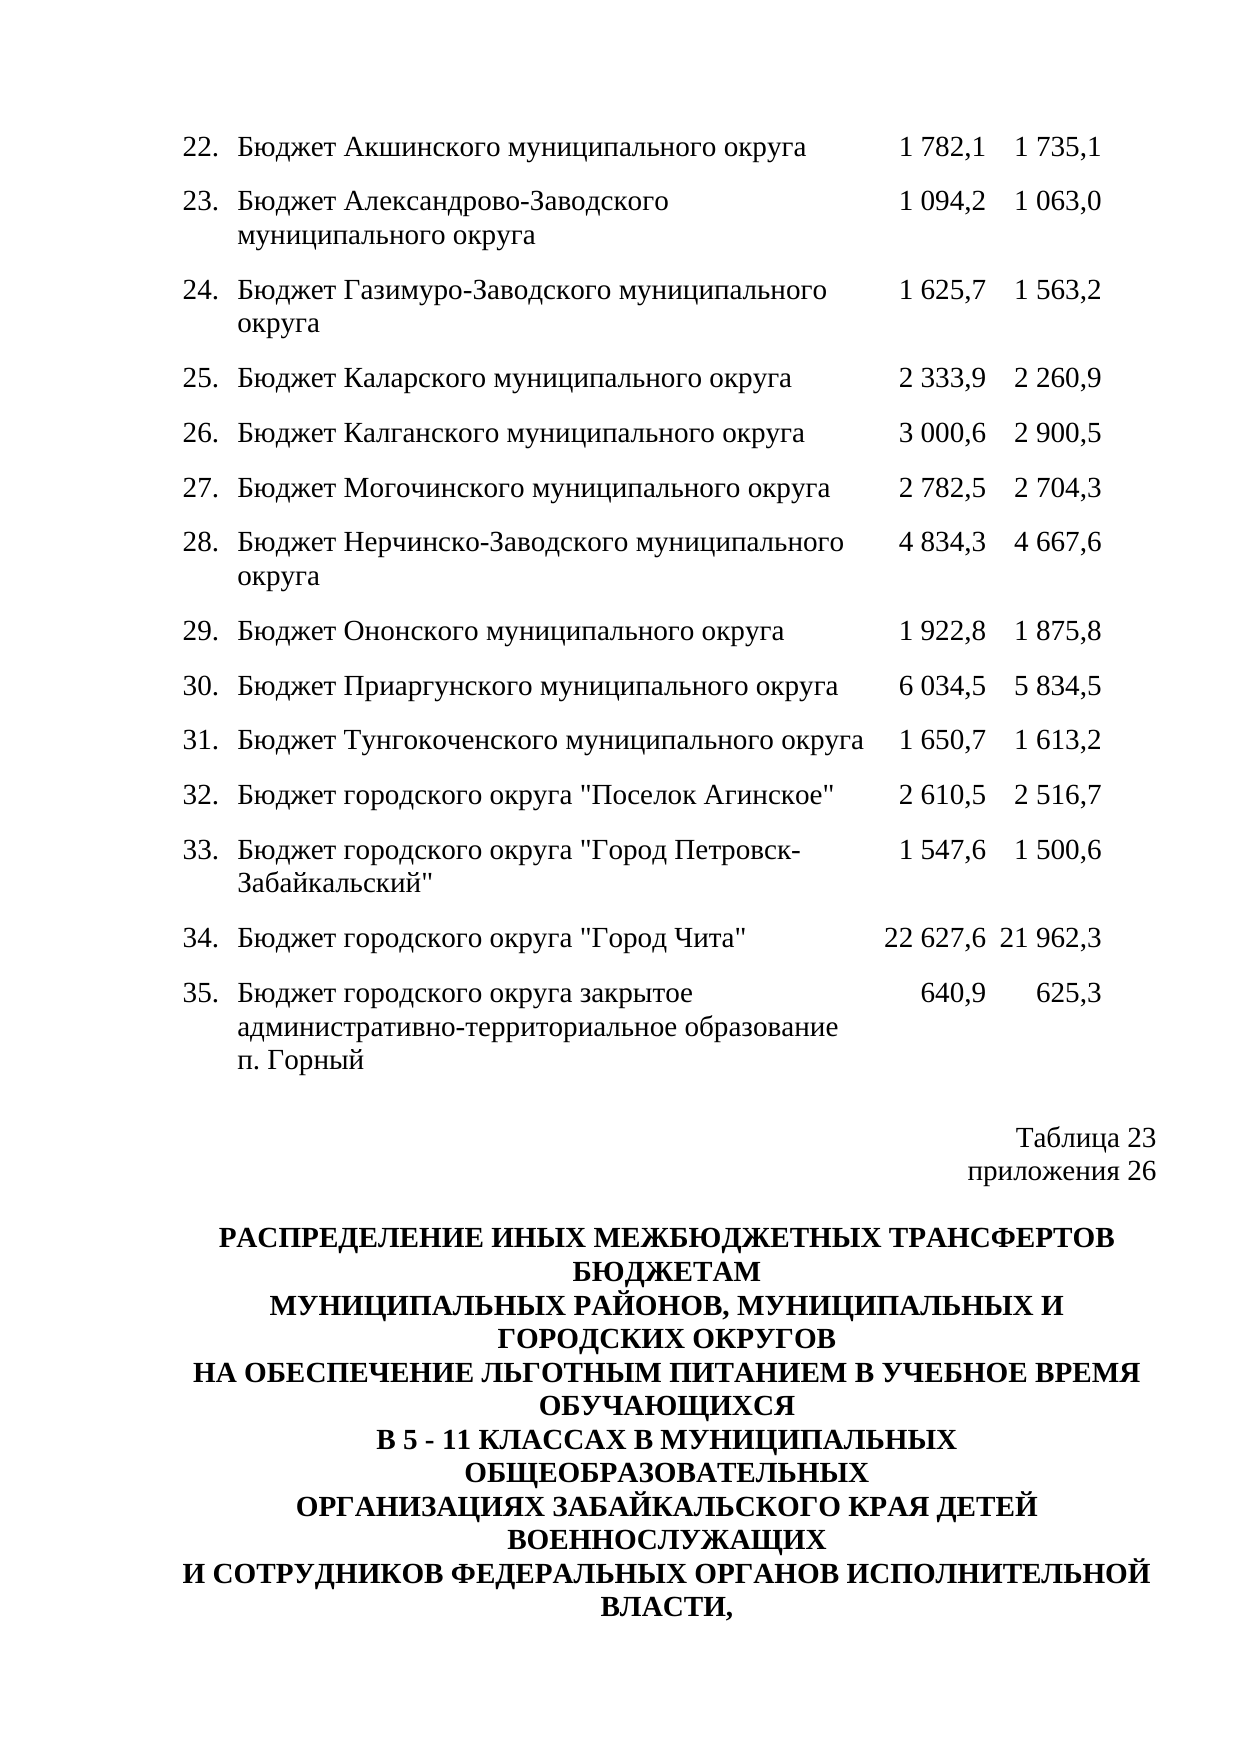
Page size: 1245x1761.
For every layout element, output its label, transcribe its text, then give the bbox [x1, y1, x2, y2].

text Таблица 23 [177, 1120, 1156, 1153]
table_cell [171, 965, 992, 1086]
title И СОТРУДНИКОВ ФЕДЕРАЛЬНЫХ ОРГАНОВ ИСПОЛНИТЕЛЬНОЙ ВЛАСТИ, [177, 1556, 1156, 1623]
title МУНИЦИПАЛЬНЫХ РАЙОНОВ, МУНИЦИПАЛЬНЫХ И ГОРОДСКИХ ОКРУГОВ [177, 1288, 1156, 1355]
text приложения 26 [177, 1153, 1156, 1187]
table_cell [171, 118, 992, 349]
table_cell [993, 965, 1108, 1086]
title В 5 - 11 КЛАССАХ В МУНИЦИПАЛЬНЫХ ОБЩЕОБРАЗОВАТЕЛЬНЫХ [177, 1422, 1156, 1489]
title РАСПРЕДЕЛЕНИЕ ИНЫХ МЕЖБЮДЖЕТНЫХ ТРАНСФЕРТОВ БЮДЖЕТАМ [177, 1221, 1156, 1288]
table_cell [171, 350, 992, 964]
title НА ОБЕСПЕЧЕНИЕ ЛЬГОТНЫМ ПИТАНИЕМ В УЧЕБНОЕ ВРЕМЯ ОБУЧАЮЩИХСЯ [177, 1355, 1156, 1422]
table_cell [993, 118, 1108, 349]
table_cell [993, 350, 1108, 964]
title ОРГАНИЗАЦИЯХ ЗАБАЙКАЛЬСКОГО КРАЯ ДЕТЕЙ ВОЕННОСЛУЖАЩИХ [177, 1489, 1156, 1556]
